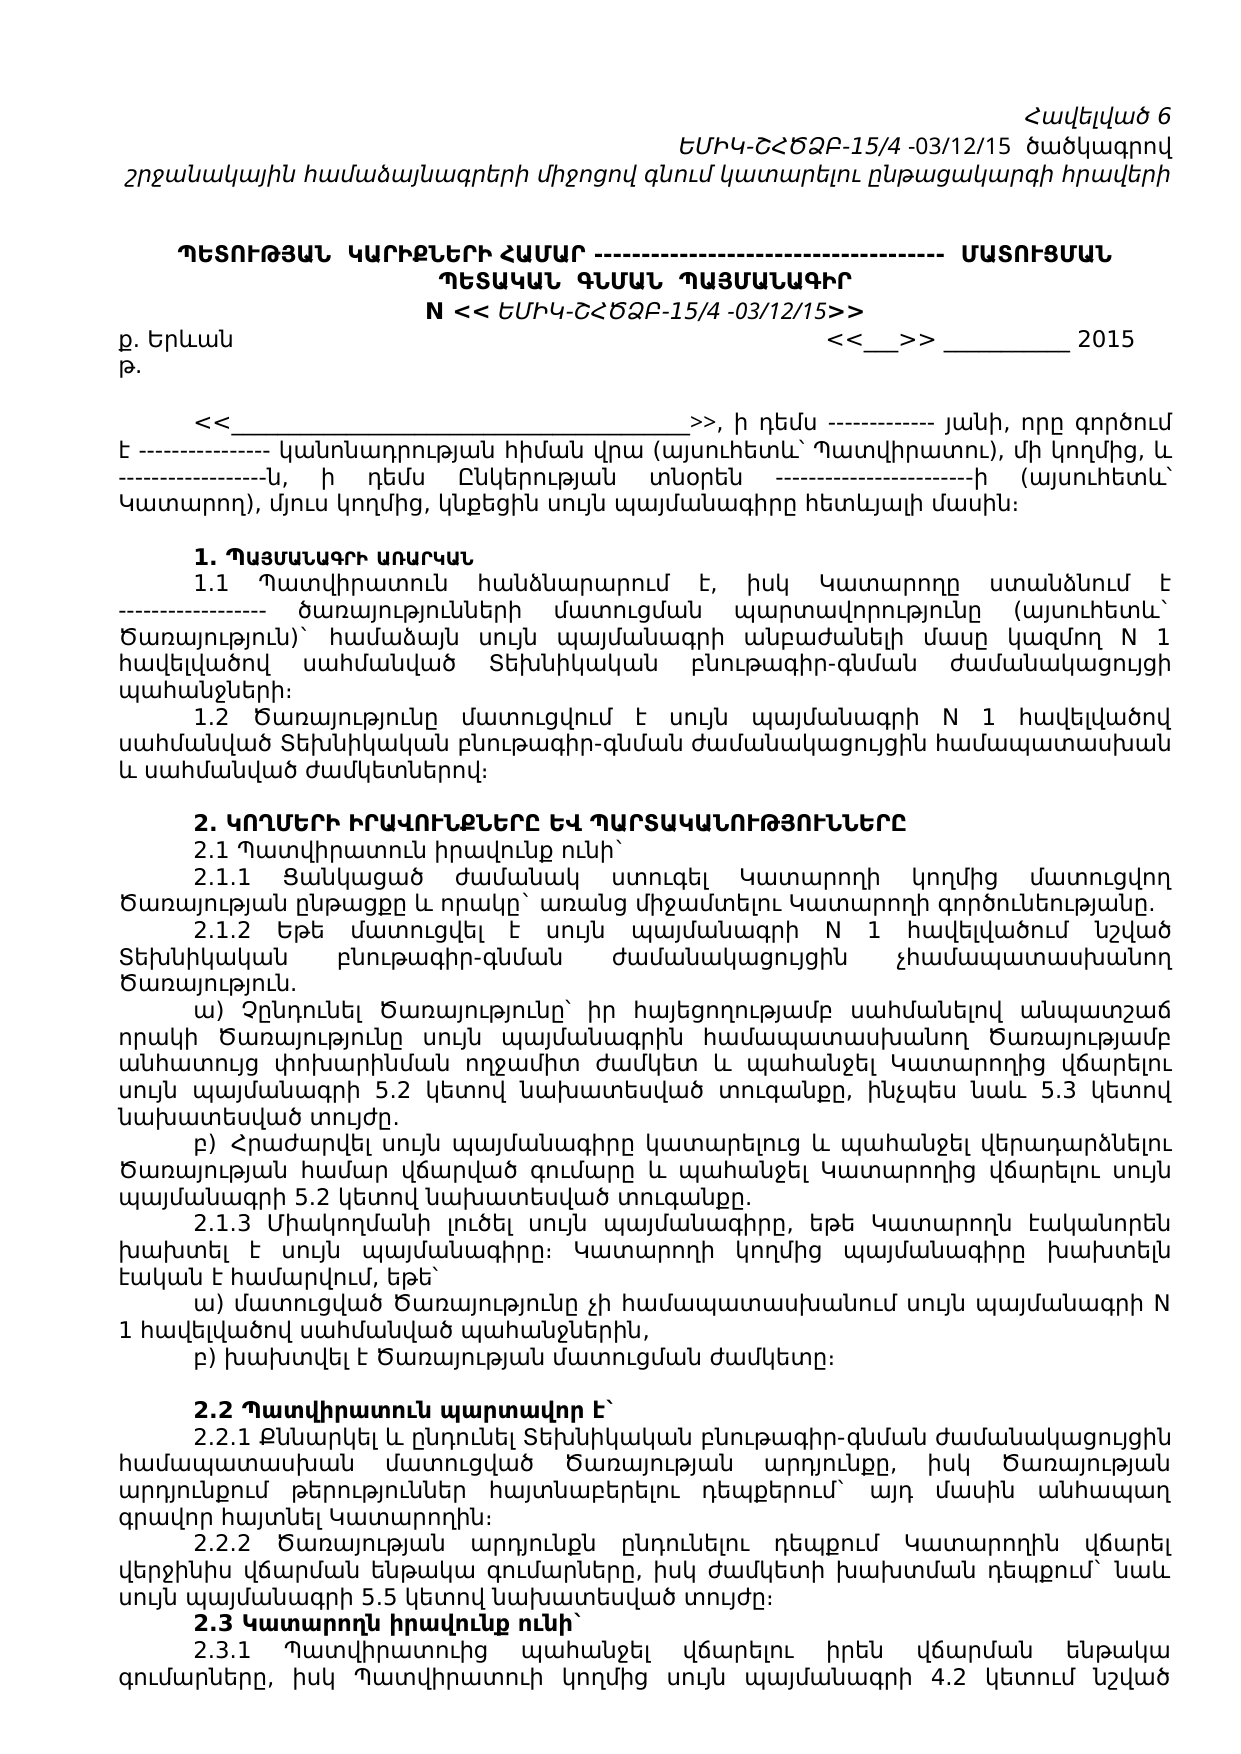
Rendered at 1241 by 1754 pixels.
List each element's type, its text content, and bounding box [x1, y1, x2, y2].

text ԵՄԻԿ-ՇՀԾՁԲ-15/4 -03/12/15 ծածկագրով [118, 130, 1172, 161]
text 2.1 Պատվիրատուն իրավունք ունի` [118, 837, 1172, 864]
text ա) մատուցված Ծառայությունը չի համապատասխանում սույն պայմանագրի N 1 հավելվածով սահմանված պահանջներին, [118, 1290, 1172, 1344]
text ա) Չընդունել Ծառայությունը՝ իր հայեցողությամբ սահմանելով անպատշաճ որակի Ծառայությունը սույն պայմանագրին համապատասխանող Ծառայությամբ անհատույց փոխարինման ողջամիտ ժամկետ և պահանջել Կատարողից վճարելու սույն պայմանագրի 5.2 կետով նախատեսված տուգանքը, ինչպես նաև 5.3 կետով նախատեսված տույժը. [118, 997, 1172, 1130]
text շրջանակային համաձայնագրերի միջոցով գնում կատարելու ընթացակարգի հրավերի [118, 161, 1172, 188]
text ք. Երևան <<___>> ___________ 2015 թ. [118, 326, 1172, 379]
text 2.1.1 Ցանկացած ժամանակ ստուգել Կատարողի կողմից մատուցվող Ծառայության ընթացքը և որակը` առանց միջամտելու Կատարողի գործունեությանը. [118, 864, 1172, 917]
text 1.2 Ծառայությունը մատուցվում է սույն պայմանագրի N 1 հավելվածով սահմանված Տեխնիկական բնութագիր-գնման ժամանակացույցին համապատասխան և սահմանված ժամկետներով։ [118, 704, 1172, 784]
text բ) Հրաժարվել սույն պայմանագիրը կատարելուց և պահանջել վերադարձնելու Ծառայության համար վճարված գումարը և պահանջել Կատարողից վճարելու սույն պայմանագրի 5.2 կետով նախատեսված տուգանքը. [118, 1130, 1172, 1210]
text 1. Պայմանագրի առարկան [118, 544, 1172, 570]
text 2.1.2 Եթե մատուցվել է սույն պայմանագրի N 1 հավելվածում նշված Տեխնիկական բնութագիր-գնման ժամանակացույցին չհամապատասխանող Ծառայություն. [118, 917, 1172, 997]
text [118, 1637, 1172, 1690]
text 2.3 Կատարողն իրավունք ունի` [118, 1610, 1172, 1637]
text 2. ԿՈՂՄԵՐԻ ԻՐԱՎՈՒՆՔՆԵՐԸ ԵՎ ՊԱՐՏԱԿԱՆՈՒԹՅՈՒՆՆԵՐԸ [118, 810, 1172, 837]
text 2.1.3 Միակողմանի լուծել սույն պայմանագիրը, եթե Կատարողն էականորեն խախտել է սույն պայմանագիրը։ Կատարողի կողմից պայմանագիրը խախտելն էական է համարվում, եթե՝ [118, 1210, 1172, 1290]
text 1.1 Պատվիրատուն հանձնարարում է, իսկ Կատարողը ստանձնում է ------------------ ծառայությունների մատուցման պարտավորությունը (այսուհետև` Ծառայություն)` համաձայն սույն պայմանագրի անբաժանելի մասը կազմող N 1 հավելվածով սահմանված Տեխնիկական բնութագիր-գնման ժամանակացույցի պահանջների։ [118, 570, 1172, 704]
text 2.2 Պատվիրատուն պարտավոր է` [118, 1397, 1172, 1424]
text բ) խախտվել է Ծառայության մատուցման ժամկետը։ [118, 1344, 1172, 1370]
text <<________________________________________>>, ի դեմս ------------- յանի, որը գործում է ---------------- կանոնադրության հիման վրա (այսուհետև՝ Պատվիրատու), մի կողմից, և ------------------ն, ի դեմս Ընկերության տնօրեն ------------------------ի (այսուհետև՝ Կատարող), մյուս կողմից, կնքեցին սույն պայմանագիրը հետևյալի մասին։ [118, 406, 1172, 517]
text ՊԵՏԱԿԱՆ ԳՆՄԱՆ ՊԱՅՄԱՆԱԳԻՐ [103, 268, 1172, 294]
text ՊԵՏՈՒԹՅԱՆ ԿԱՐԻՔՆԵՐԻ ՀԱՄԱՐ ------------------------------------- ՄԱՏՈՒՑՄԱՆ [103, 241, 1172, 268]
text N << ԵՄԻԿ-ՇՀԾՁԲ-15/4 -03/12/15>> [103, 294, 1172, 326]
text 2.2.1 Քննարկել և ընդունել Տեխնիկական բնութագիր-գնման ժամանակացույցին համապատասխան մատուցված Ծառայության արդյունքը, իսկ Ծառայության արդյունքում թերություններ հայտնաբերելու դեպքերում` այդ մասին անհապաղ գրավոր հայտնել Կատարողին։ [118, 1424, 1172, 1530]
text 2.2.2 Ծառայության արդյունքն ընդունելու դեպքում Կատարողին վճարել վերջինիս վճարման ենթակա գումարները, իսկ ժամկետի խախտման դեպքում` նաև սույն պայմանագրի 5.5 կետով նախատեսված տույժը։ [118, 1530, 1172, 1610]
text Հավելված 6 [118, 103, 1172, 130]
